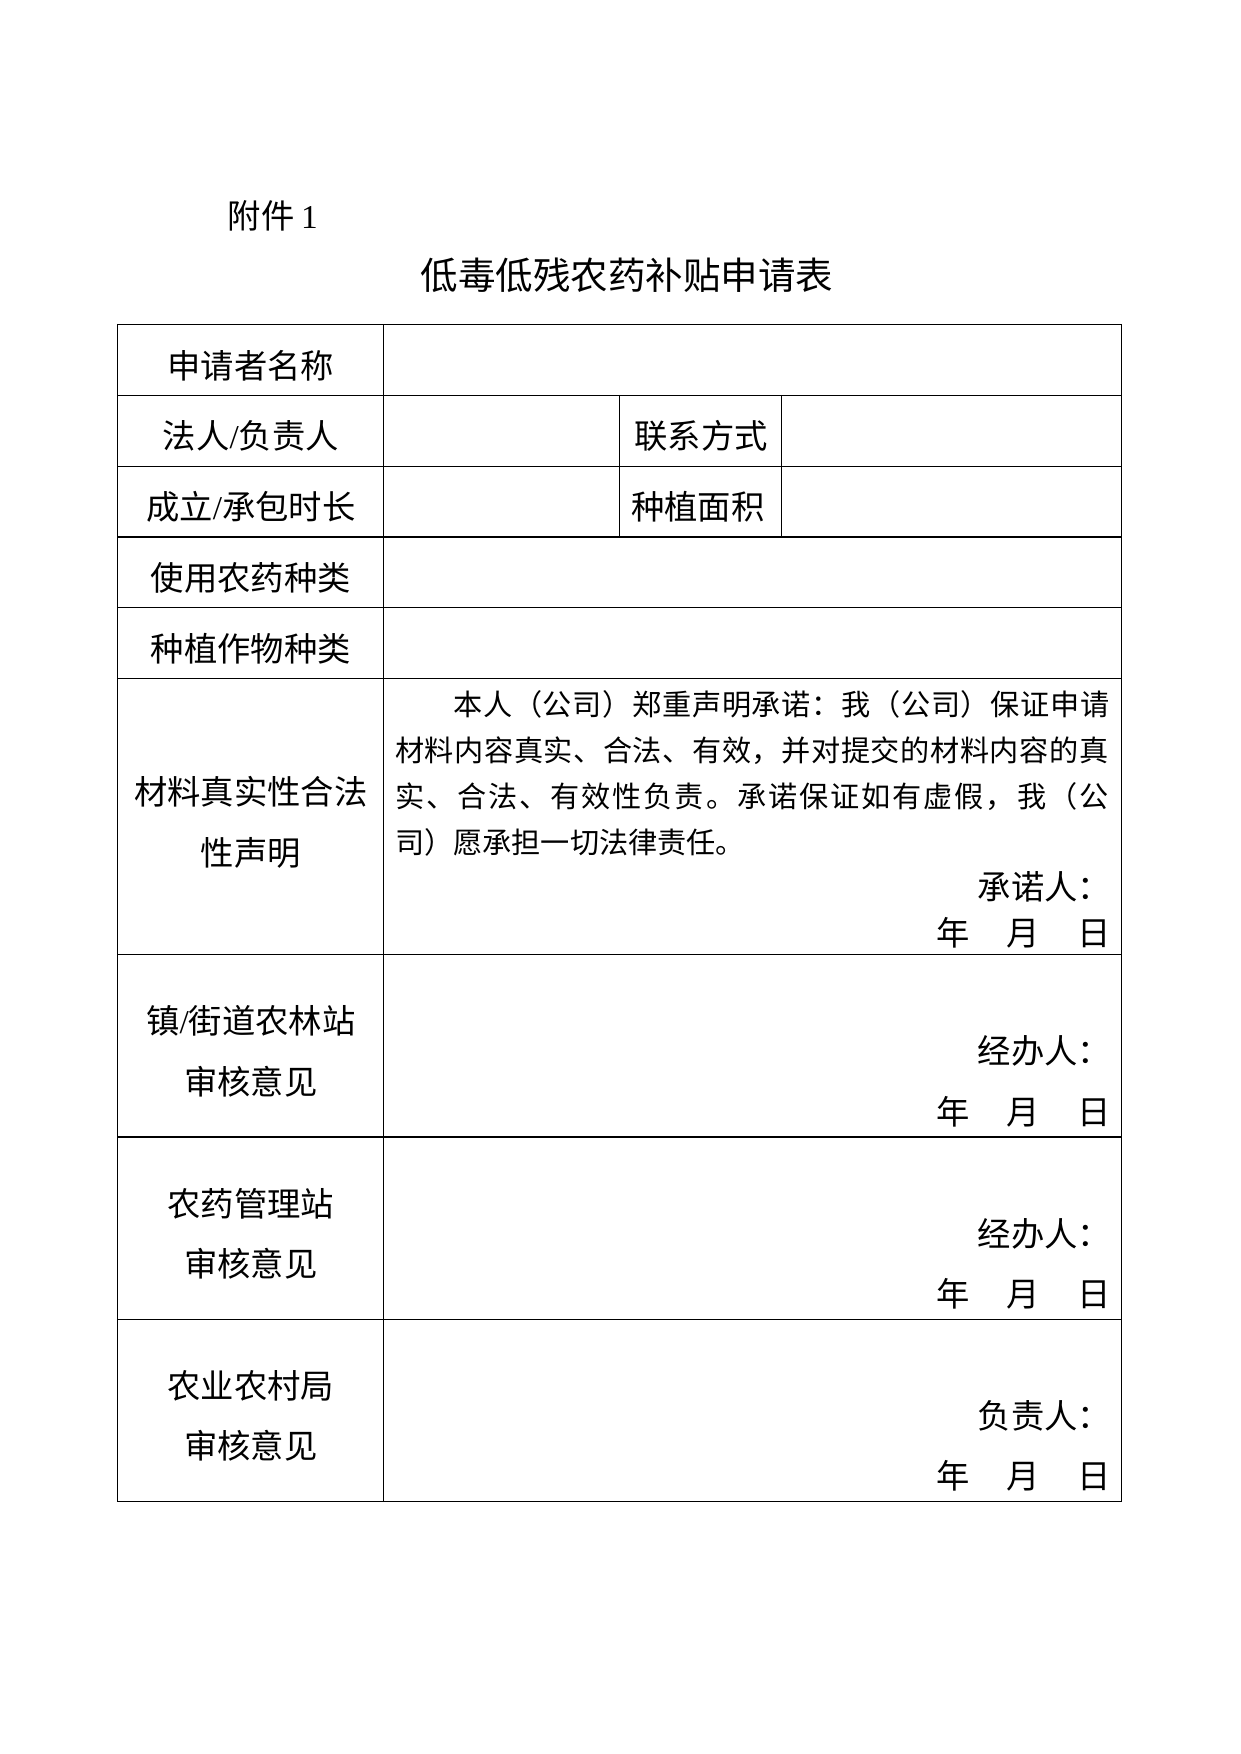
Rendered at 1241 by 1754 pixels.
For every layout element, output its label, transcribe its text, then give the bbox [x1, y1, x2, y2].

table_cell 种植面积 [620, 467, 781, 536]
table_cell [384, 608, 1121, 678]
table_cell 法人/负责人 [118, 396, 383, 466]
table_cell 经办人： 年 月 日 [384, 1138, 1121, 1319]
table_cell 负责人： 年 月 日 [384, 1320, 1121, 1501]
table_cell 成立/承包时长 [118, 467, 383, 536]
table_header 申请者名称 [118, 325, 383, 395]
table_cell 农药管理站 审核意见 [118, 1138, 383, 1319]
table_cell 镇/街道农林站 审核意见 [118, 955, 383, 1136]
table_cell [384, 396, 619, 466]
table_cell 种植作物种类 [118, 608, 383, 678]
table_cell 联系方式 [620, 396, 781, 466]
table_cell [384, 538, 1121, 607]
table_cell 经办人： 年 月 日 [384, 955, 1121, 1136]
table_cell 材料真实性合法性声明 [118, 679, 383, 954]
table_cell [782, 396, 1121, 466]
table_cell [782, 467, 1121, 536]
table_cell [384, 467, 619, 536]
table_cell 使用农药种类 [118, 538, 383, 607]
table_cell 本人（公司）郑重声明承诺：我（公司）保证申请材料内容真实、合法、有效，并对提交的材料内容的真实、合法、有效性负责。承诺保证如有虚假，我（公司）愿承担一切法律责任。 承诺人： 年 月 日 [384, 679, 1121, 954]
text 附件1 [207, 181, 972, 241]
table_header [384, 325, 1121, 395]
text 低毒低残农药补贴申请表 [207, 241, 971, 301]
table_cell 农业农村局 审核意见 [118, 1320, 383, 1501]
